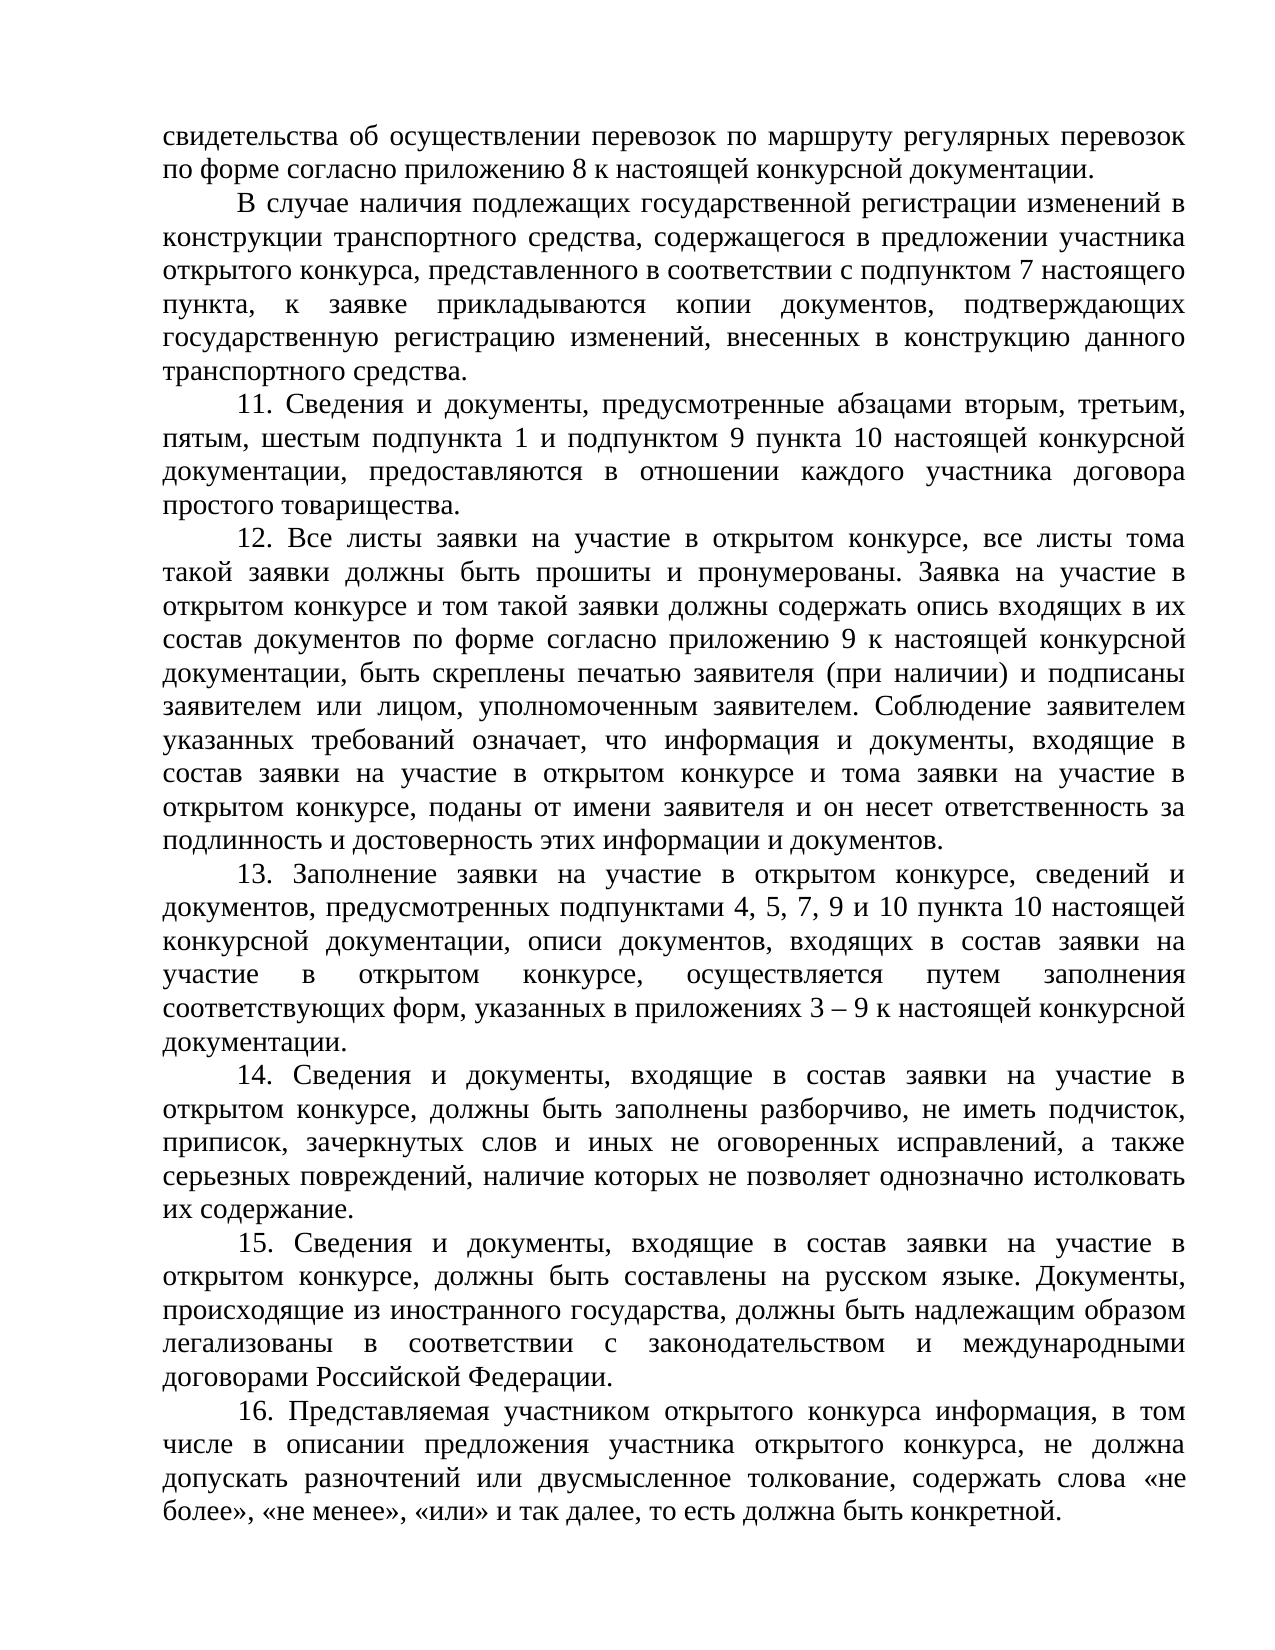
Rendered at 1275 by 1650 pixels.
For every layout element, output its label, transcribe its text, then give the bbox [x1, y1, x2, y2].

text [162, 118, 1186, 185]
text 11. Сведения и документы, предусмотренные абзацами вторым, третьим, пятым, шестым подпункта 1 и подпунктом 9 пункта 10 настоящей конкурсной документации, предоставляются в отношении каждого участника договора простого товарищества. [162, 386, 1186, 521]
text 13. Заполнение заявки на участие в открытом конкурсе, сведений и документов, предусмотренных подпунктами 4, 5, 7, 9 и 10 пункта 10 настоящей конкурсной документации, описи документов, входящих в состав заявки на участие в открытом конкурсе, осуществляется путем заполнения соответствующих форм, указанных в приложениях 3 – 9 к настоящей конкурсной документации. [162, 856, 1186, 1057]
text 16. Представляемая участником открытого конкурса информация, в том числе в описании предложения участника открытого конкурса, не должна допускать разночтений или двусмысленное толкование, содержать слова «не более», «не менее», «или» и так далее, то есть должна быть конкретной. [162, 1393, 1186, 1527]
text 12. Все листы заявки на участие в открытом конкурсе, все листы тома такой заявки должны быть прошиты и пронумерованы. Заявка на участие в открытом конкурсе и том такой заявки должны содержать опись входящих в их состав документов по форме согласно приложению 9 к настоящей конкурсной документации, быть скреплены печатью заявителя (при наличии) и подписаны заявителем или лицом, уполномоченным заявителем. Соблюдение заявителем указанных требований означает, что информация и документы, входящие в состав заявки на участие в открытом конкурсе и тома заявки на участие в открытом конкурсе, поданы от имени заявителя и он несет ответственность за подлинность и достоверность этих информации и документов. [162, 521, 1186, 856]
text 15. Сведения и документы, входящие в состав заявки на участие в открытом конкурсе, должны быть составлены на русском языке. Документы, происходящие из иностранного государства, должны быть надлежащим образом легализованы в соответствии с законодательством и международными договорами Российской Федерации. [162, 1225, 1186, 1393]
text В случае наличия подлежащих государственной регистрации изменений в конструкции транспортного средства, содержащегося в предложении участника открытого конкурса, представленного в соответствии с подпунктом 7 настоящего пункта, к заявке прикладываются копии документов, подтверждающих государственную регистрацию изменений, внесенных в конструкцию данного транспортного средства. [162, 185, 1186, 386]
text 14. Сведения и документы, входящие в состав заявки на участие в открытом конкурсе, должны быть заполнены разборчиво, не иметь подчисток, приписок, зачеркнутых слов и иных не оговоренных исправлений, а также серьезных повреждений, наличие которых не позволяет однозначно истолковать их содержание. [162, 1057, 1186, 1225]
